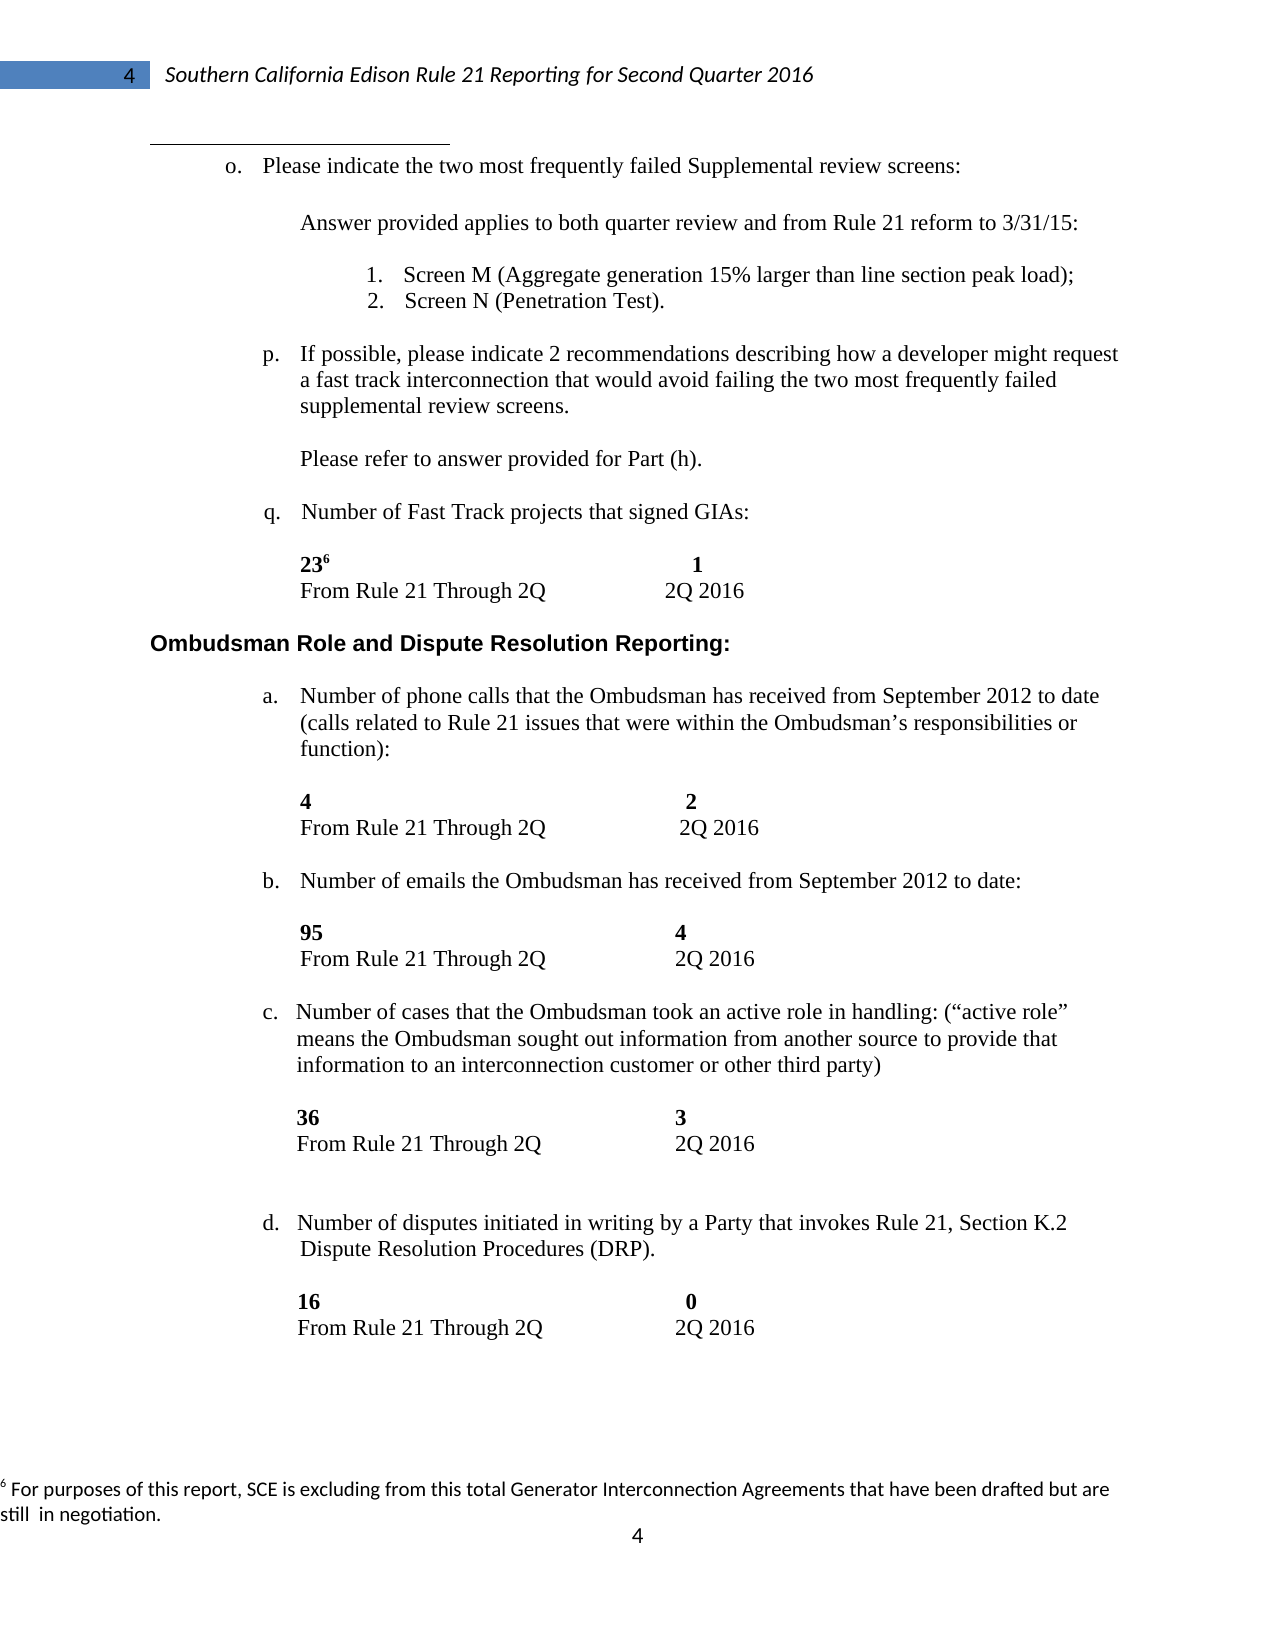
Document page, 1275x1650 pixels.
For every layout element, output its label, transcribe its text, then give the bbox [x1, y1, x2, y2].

text From Rule 21 Through 2Q 2Q 2016 [297, 1315, 1131, 1341]
text Ombudsman Role and Dispute Resolution Reporting: [150, 630, 1131, 656]
text 16 0 [297, 1288, 1131, 1315]
text b. Number of emails the Ombudsman has received from September 2012 to date: [262, 867, 1131, 893]
text 2. Screen N (Penetration Test). [362, 288, 670, 314]
text From Rule 21 Through 2Q 2Q 2016 [300, 577, 1131, 603]
text p. If possible, please indicate 2 recommendations describing how a developer might request a fast track interconnection that would avoid failing the two most frequently failed supplemental review screens. [262, 340, 1124, 419]
text Answer provided applies to both quarter review and from Rule 21 reform to 3/31/15: [300, 208, 1131, 235]
text 23 1 [300, 551, 1131, 577]
text From Rule 21 Through 2Q 2Q 2016 [300, 814, 1131, 840]
text c. Number of cases that the Ombudsman took an active role in handling: (“active role” means the Ombudsman sought out information from another source to provide that information to an interconnection customer or other third party) [262, 998, 1074, 1077]
text o. Please indicate the two most frequently failed Supplemental review screens: [150, 152, 1071, 178]
text 36 3 [296, 1104, 1131, 1130]
text 95 4 [300, 919, 1131, 946]
text d. Number of disputes initiated in writing by a Party that invokes Rule 21, Section K.2 [262, 1209, 1131, 1235]
text From Rule 21 Through 2Q 2Q 2016 [296, 1130, 1131, 1156]
text a. Number of phone calls that the Ombudsman has received from September 2012 to date (calls related to Rule 21 issues that were within the Ombudsman’s responsibilities or function): [262, 682, 1105, 761]
text Please refer to answer provided for Part (h). [300, 445, 1131, 472]
text q. Number of Fast Track projects that signed GIAs: [259, 498, 754, 524]
text From Rule 21 Through 2Q 2Q 2016 [300, 946, 1131, 972]
text 1. Screen M (Aggregate generation 15% larger than line section peak load); [366, 261, 1131, 288]
text 4 2 [300, 788, 1131, 814]
text Dispute Resolution Procedures (DRP). [300, 1235, 1131, 1262]
